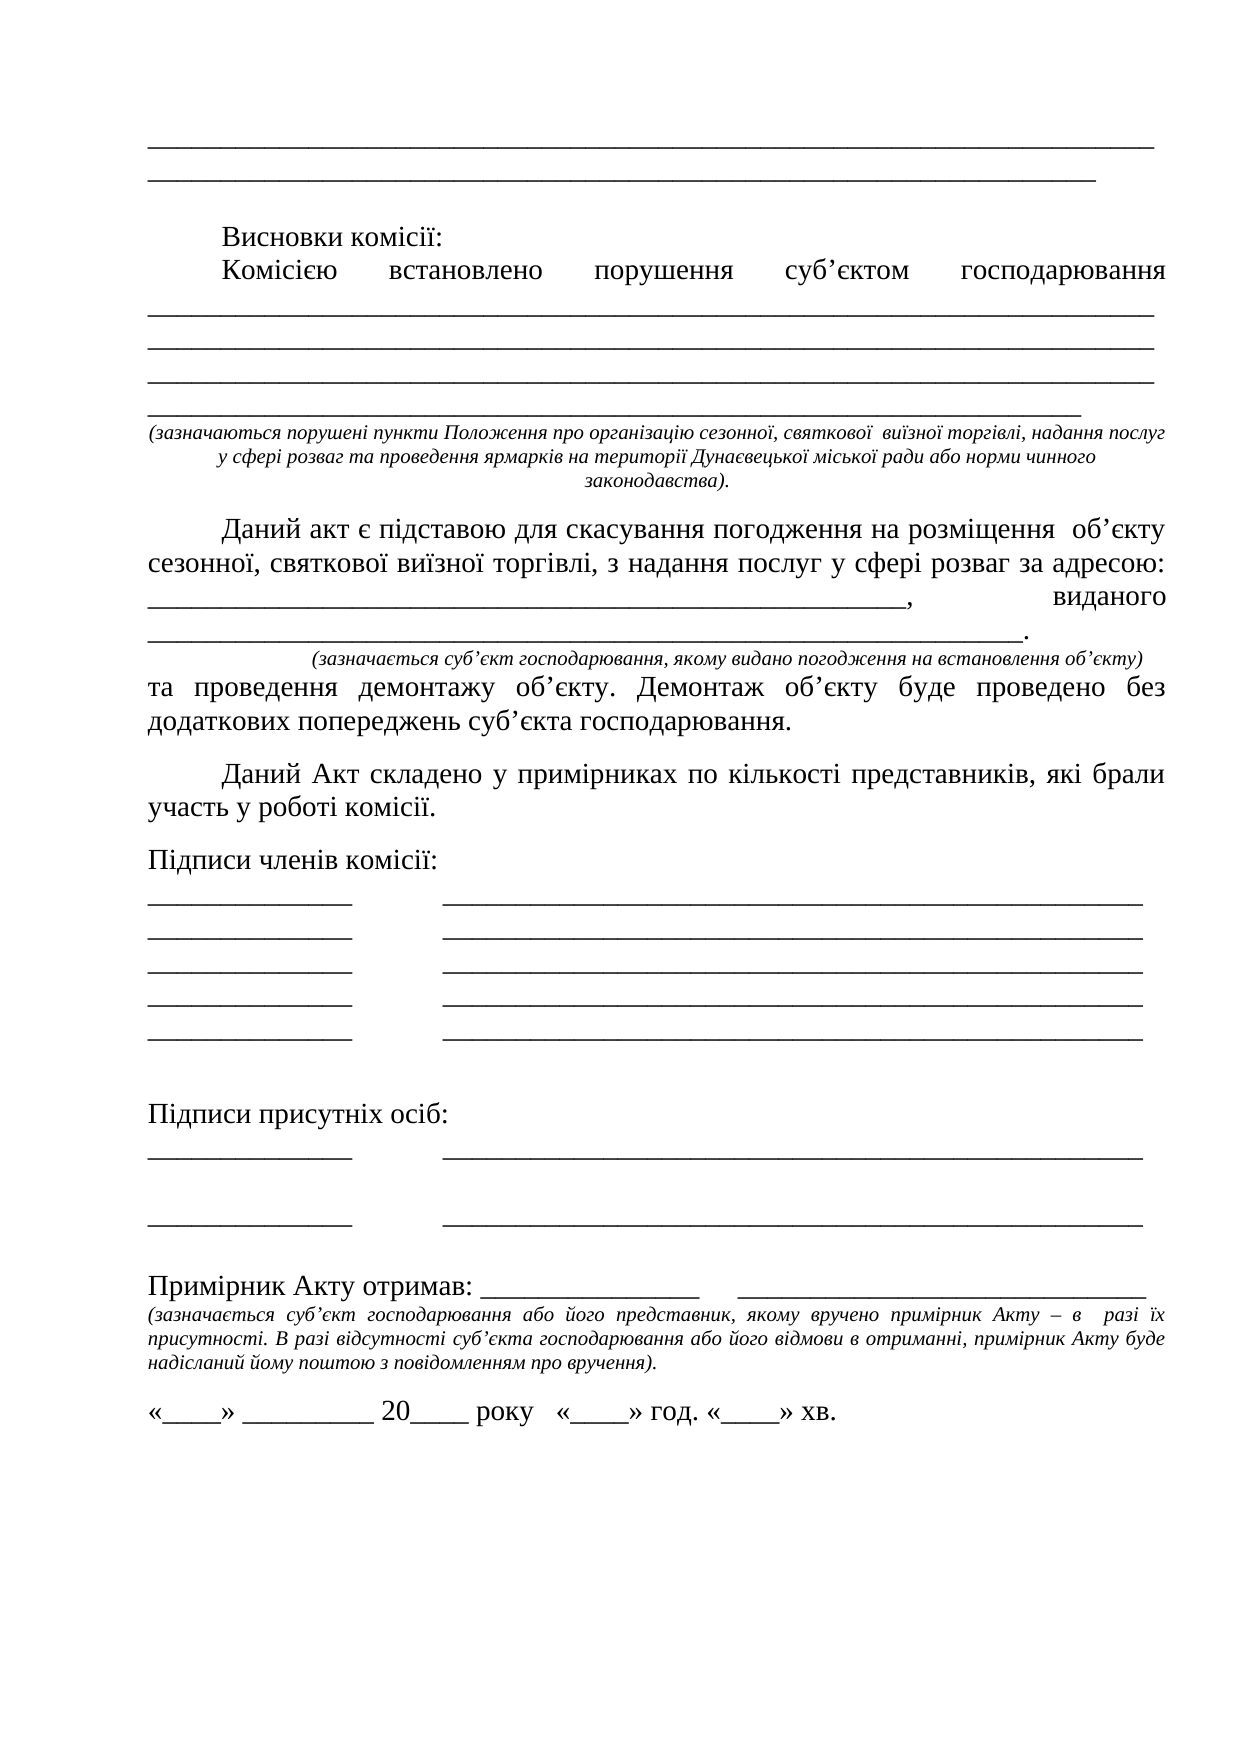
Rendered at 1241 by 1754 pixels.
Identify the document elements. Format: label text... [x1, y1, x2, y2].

text та проведення демонтажу об’єкту. Демонтаж об’єкту буде проведено без додаткових попереджень суб’єкта господарювання. [148, 669, 1167, 737]
text Підписи членів комісії: [148, 842, 1167, 876]
text «____» _________ 20____ року «____» год. «____» хв. [148, 1393, 1167, 1427]
text ______________ ________________________________________________ [148, 976, 1167, 1010]
text ______________ ________________________________________________ [148, 1010, 1167, 1043]
text Підписи присутніх осіб: [148, 1096, 1167, 1129]
text Висновки комісії: [148, 219, 1167, 252]
text ______________ ________________________________________________ [148, 909, 1167, 943]
text Примірник Акту отримав: _______________ ____________________________ [148, 1268, 1167, 1302]
text ______________ ________________________________________________ [148, 1197, 1167, 1230]
text Комісією встановлено порушення суб’єктом господарювання _______________________________________________________________________________________________________________________________________________________________________________________________________________________________________________________________________________ [148, 252, 1167, 420]
text ______________ ________________________________________________ [148, 1129, 1167, 1163]
text ______________ ________________________________________________ [148, 943, 1167, 976]
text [148, 118, 1167, 185]
text Даний Акт складено у примірниках по кількості представників, які брали участь у роботі комісії. [148, 756, 1167, 823]
text ______________ ________________________________________________ [148, 876, 1167, 909]
text (зазначається суб’єкт господарювання, якому видано погодження на встановлення об’єкту) [148, 646, 1167, 669]
text (зазначається суб’єкт господарювання або його представник, якому вручено примірник Акту – в разі їх присутності. В разі відсутності суб’єкта господарювання або його відмови в отриманні, примірник Акту буде надісланий йому поштою з повідомленням про вручення). [148, 1302, 1167, 1374]
text (зазначаються порушені пункти Положення про організацію сезонної, святкової виїзної торгівлі, надання послуг у сфері розваг та проведення ярмарків на території Дунаєвецької міської ради або норми чинного законодавства). [148, 420, 1167, 492]
text Даний акт є підставою для скасування погодження на розміщення об’єкту сезонної, святкової виїзної торгівлі, з надання послуг у сфері розваг за адресою: ____________________________________________________, виданого ____________________________________________________________. [148, 511, 1167, 646]
